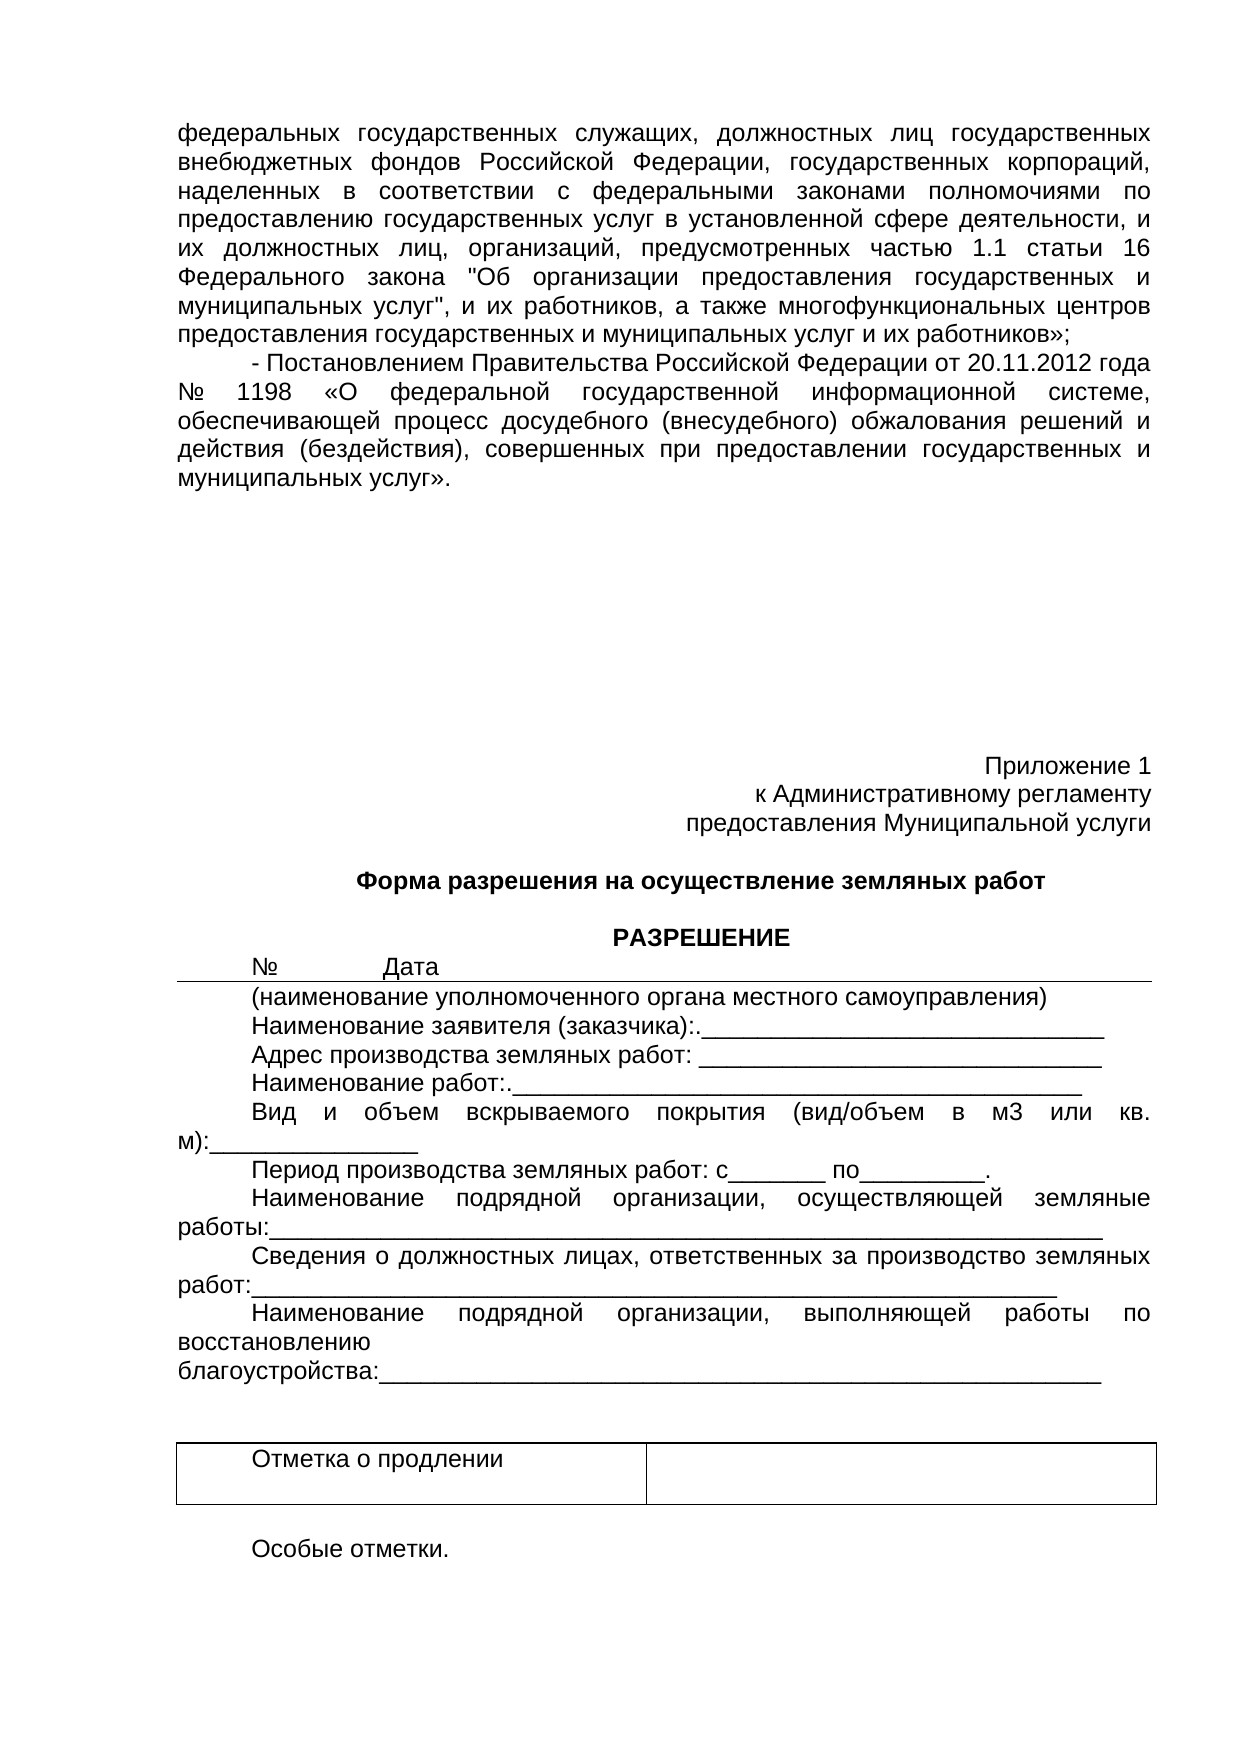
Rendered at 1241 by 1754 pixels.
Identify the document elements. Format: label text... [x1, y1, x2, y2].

text Наименование подрядной организации, осуществляющей земляные работы:____________________________________________________________ [177, 1183, 1152, 1241]
text Сведения о должностных лицах, ответственных за производство земляных работ:__________________________________________________________ [177, 1241, 1152, 1298]
text РАЗРЕШЕНИЕ [177, 923, 1152, 952]
table_header Отметка о продлении [177, 1444, 646, 1503]
text Наименование работ:._________________________________________ [177, 1068, 1152, 1097]
text Вид и объем вскрываемого покрытия (вид/объем в м3 или кв. м):_______________ [177, 1097, 1152, 1155]
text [177, 118, 1152, 348]
text Период производства земляных работ: с_______ по_________. [177, 1155, 1152, 1183]
text - Постановлением Правительства Российской Федерации от 20.11.2012 года № 1198 «О федеральной государственной информационной системе, обеспечивающей процесс досудебного (внесудебного) обжалования решений и действия (бездействия), совершенных при предоставлении государственных и муниципальных услуг». [177, 348, 1152, 492]
text (наименование уполномоченного органа местного самоуправления) [177, 982, 1152, 1011]
text Наименование заявителя (заказчика):._____________________________ [177, 1011, 1152, 1040]
text Приложение 1 [177, 751, 1152, 779]
text Особые отметки. [177, 1534, 1152, 1563]
text № Дата [177, 952, 1152, 981]
text предоставления Муниципальной услуги [177, 808, 1152, 837]
text Адрес производства земляных работ: _____________________________ [177, 1040, 1152, 1068]
text к Административному регламенту [177, 779, 1152, 808]
table_header [647, 1444, 1156, 1503]
text Форма разрешения на осуществление земляных работ [177, 866, 1152, 894]
text Наименование подрядной организации, выполняющей работы по восстановлению благоустройства:____________________________________________________ [177, 1298, 1152, 1385]
